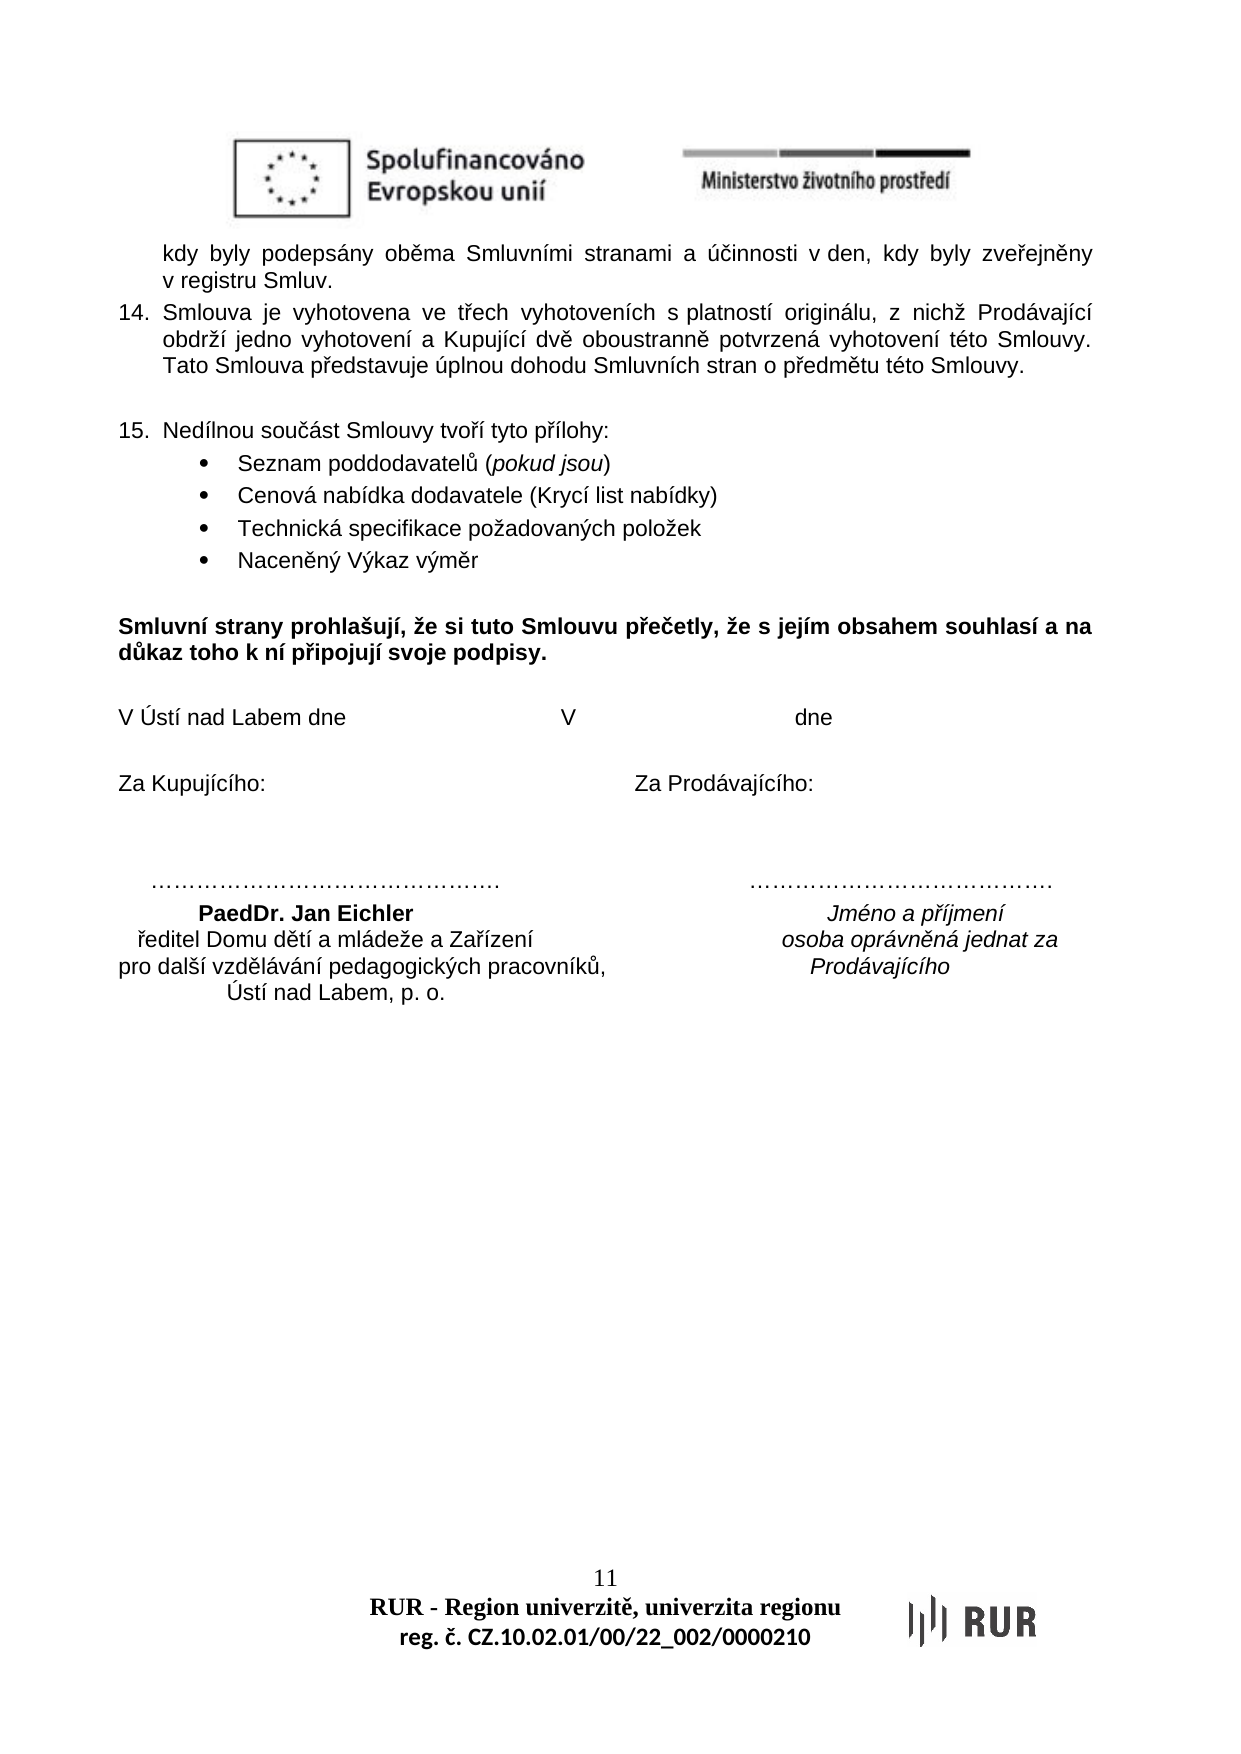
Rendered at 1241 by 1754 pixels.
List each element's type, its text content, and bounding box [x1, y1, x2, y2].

list Smlouva je vyhotovena ve třech vyhotoveních s platností originálu, z nichž Prodávající obdrží jedno vyhotovení a Kupující dvě oboustranně potvrzená vyhotovení této Smlouvy. Tato Smlouva představuje úplnou dohodu Smluvních stran o předmětu této Smlouvy. [118, 299, 1093, 378]
text ředitel Domu dětí a mládeže a Zařízení osoba oprávněná jednat za pro další vzdělávání pedagogických pracovníků, Prodávajícího [118, 926, 1093, 979]
picture [905, 1592, 1037, 1647]
picture [199, 118, 1012, 241]
list Technická specifikace požadovaných položek [200, 515, 1093, 541]
text V Ústí nad Labem dne V dne [118, 704, 1093, 731]
list Seznam poddodavatelů (pokud jsou) [200, 450, 1093, 476]
list Naceněný Výkaz výměr [200, 547, 1093, 574]
list Nedílnou součást Smlouvy tvoří tyto přílohy: [118, 417, 1093, 443]
text Ústí nad Labem, p. o. [118, 979, 1093, 1005]
list Cenová nabídka dodavatele (Krycí list nabídky) [200, 482, 1093, 509]
text Smluvní strany prohlašují, že si tuto Smlouvu přečetly, že s jejím obsahem souhlasí a na důkaz toho k ní připojují svoje podpisy. [118, 613, 1093, 665]
text Za Kupujícího: Za Prodávajícího: [118, 769, 1093, 796]
text PaedDr. Jan Eichler Jméno a příjmení [192, 900, 1093, 926]
text ………………………………………. …………………………………. [118, 867, 1093, 894]
